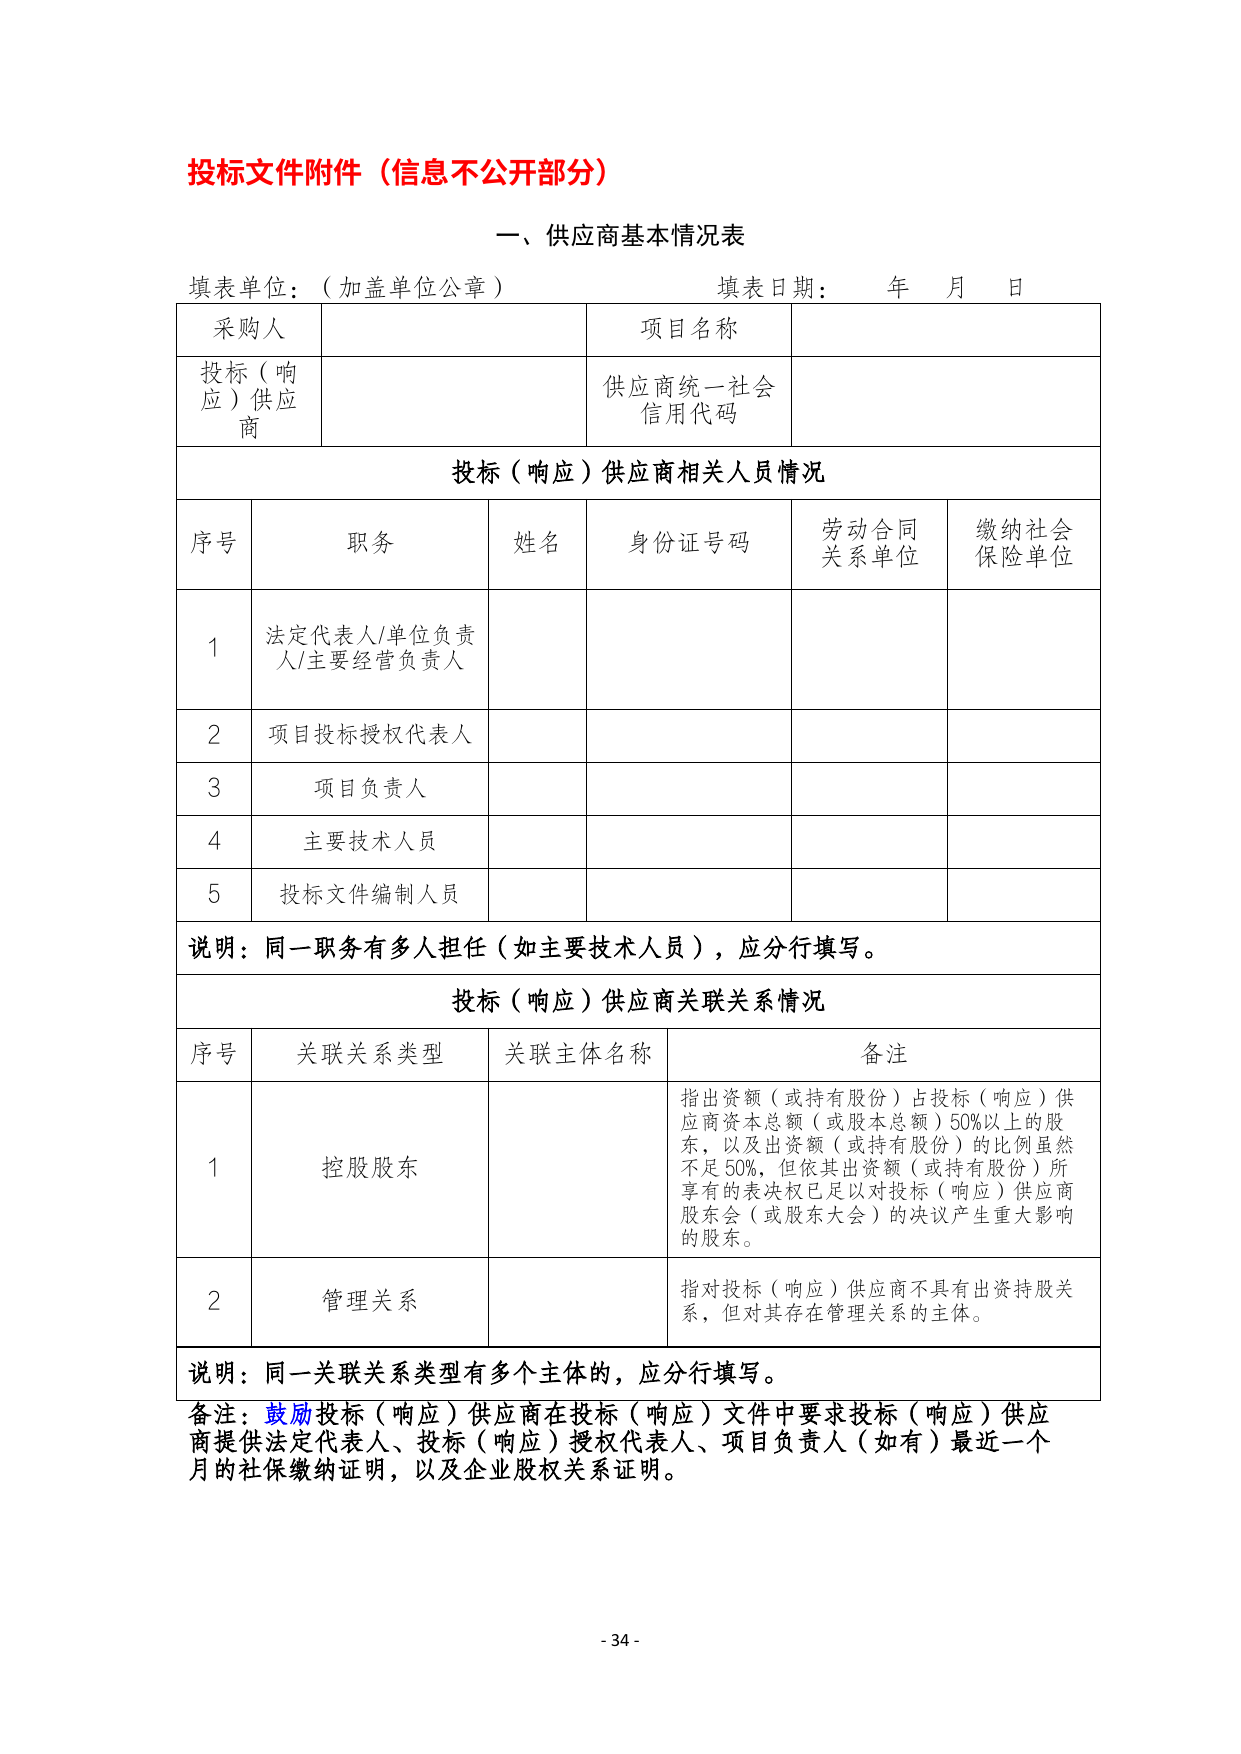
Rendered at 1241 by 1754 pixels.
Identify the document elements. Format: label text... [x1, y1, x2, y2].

table_cell [792, 710, 947, 762]
table_cell 姓名 [489, 500, 586, 589]
table_cell [948, 869, 1100, 921]
table_cell 投标（响应）供应商关联关系情况 [177, 975, 1100, 1027]
text 投标文件附件（信息不公开部分） [187, 150, 1053, 192]
table_cell [489, 710, 586, 762]
table_cell [587, 590, 791, 709]
table_cell [792, 816, 947, 868]
table_cell 说明：同一职务有多人担任（如主要技术人员），应分行填写。 [177, 922, 1100, 974]
table_cell 2 [177, 710, 251, 762]
table_cell 主要技术人员 [252, 816, 488, 868]
table_cell 序号 [177, 500, 251, 589]
table_cell [792, 869, 947, 921]
subtitle 一、供应商基本情况表 [187, 219, 1053, 248]
table_cell 5 [177, 869, 251, 921]
text 备注：鼓励投标（响应）供应商在投标（响应）文件中要求投标（响应）供应商提供法定代表人、投标（响应）授权代表人、项目负责人（如有）最近一个月的社保缴纳证明，以及企业股权关系证明。 [187, 1401, 1053, 1484]
table_cell 职务 [252, 500, 488, 589]
table_cell 控股股东 [252, 1082, 488, 1257]
table_cell [587, 763, 791, 815]
table_cell 3 [177, 763, 251, 815]
table_cell 2 [177, 1258, 251, 1346]
table_cell 关联关系类型 [252, 1029, 488, 1081]
table_cell [948, 816, 1100, 868]
table_cell [948, 763, 1100, 815]
table_cell 4 [177, 816, 251, 868]
table_cell [792, 357, 1100, 446]
table_cell [792, 590, 947, 709]
table_cell [489, 1258, 667, 1346]
table_cell 投标文件编制人员 [252, 869, 488, 921]
table_cell 备注 [668, 1029, 1100, 1081]
table_cell 劳动合同 关系单位 [792, 500, 947, 589]
table_cell 投标（响应）供应商 [177, 357, 321, 446]
table_cell 项目负责人 [252, 763, 488, 815]
table_cell 缴纳社会 保险单位 [948, 500, 1100, 589]
table_cell [948, 710, 1100, 762]
table_cell 供应商统一社会信用代码 [587, 357, 791, 446]
table_cell [489, 816, 586, 868]
table_header 项目名称 [587, 304, 791, 356]
table_header [322, 304, 586, 356]
table_cell [792, 763, 947, 815]
table_cell 说明：同一关联关系类型有多个主体的，应分行填写。 [177, 1348, 1100, 1399]
table_cell [322, 357, 586, 446]
table_cell 身份证号码 [587, 500, 791, 589]
table_cell [489, 763, 586, 815]
table_cell [489, 590, 586, 709]
table_cell 指对投标（响应）供应商不具有出资持股关系，但对其存在管理关系的主体。 [668, 1258, 1100, 1346]
table_cell [587, 816, 791, 868]
table_cell [587, 869, 791, 921]
table_header [792, 304, 1100, 356]
table_cell [587, 710, 791, 762]
table_cell 1 [177, 590, 251, 709]
table_cell 指出资额（或持有股份）占投标（响应）供应商资本总额（或股本总额）50%以上的股东，以及出资额（或持有股份）的比例虽然不足50%，但依其出资额（或持有股份）所享有的表决权已足以对投标（响应）供应商股东会（或股东大会）的决议产生重大影响的股东。 [668, 1082, 1100, 1257]
table_cell 管理关系 [252, 1258, 488, 1346]
table_cell [948, 590, 1100, 709]
table_cell [489, 869, 586, 921]
table_cell [489, 1082, 667, 1257]
table_header 采购人 [177, 304, 321, 356]
table_cell 1 [177, 1082, 251, 1257]
table_cell 序号 [177, 1029, 251, 1081]
table_cell 项目投标授权代表人 [252, 710, 488, 762]
text 填表单位：（加盖单位公章） 填表日期： 年 月 日 [187, 275, 1053, 303]
table_cell 法定代表人/单位负责人/主要经营负责人 [252, 590, 488, 709]
table_cell 关联主体名称 [489, 1029, 667, 1081]
table_cell 投标（响应）供应商相关人员情况 [177, 447, 1100, 499]
